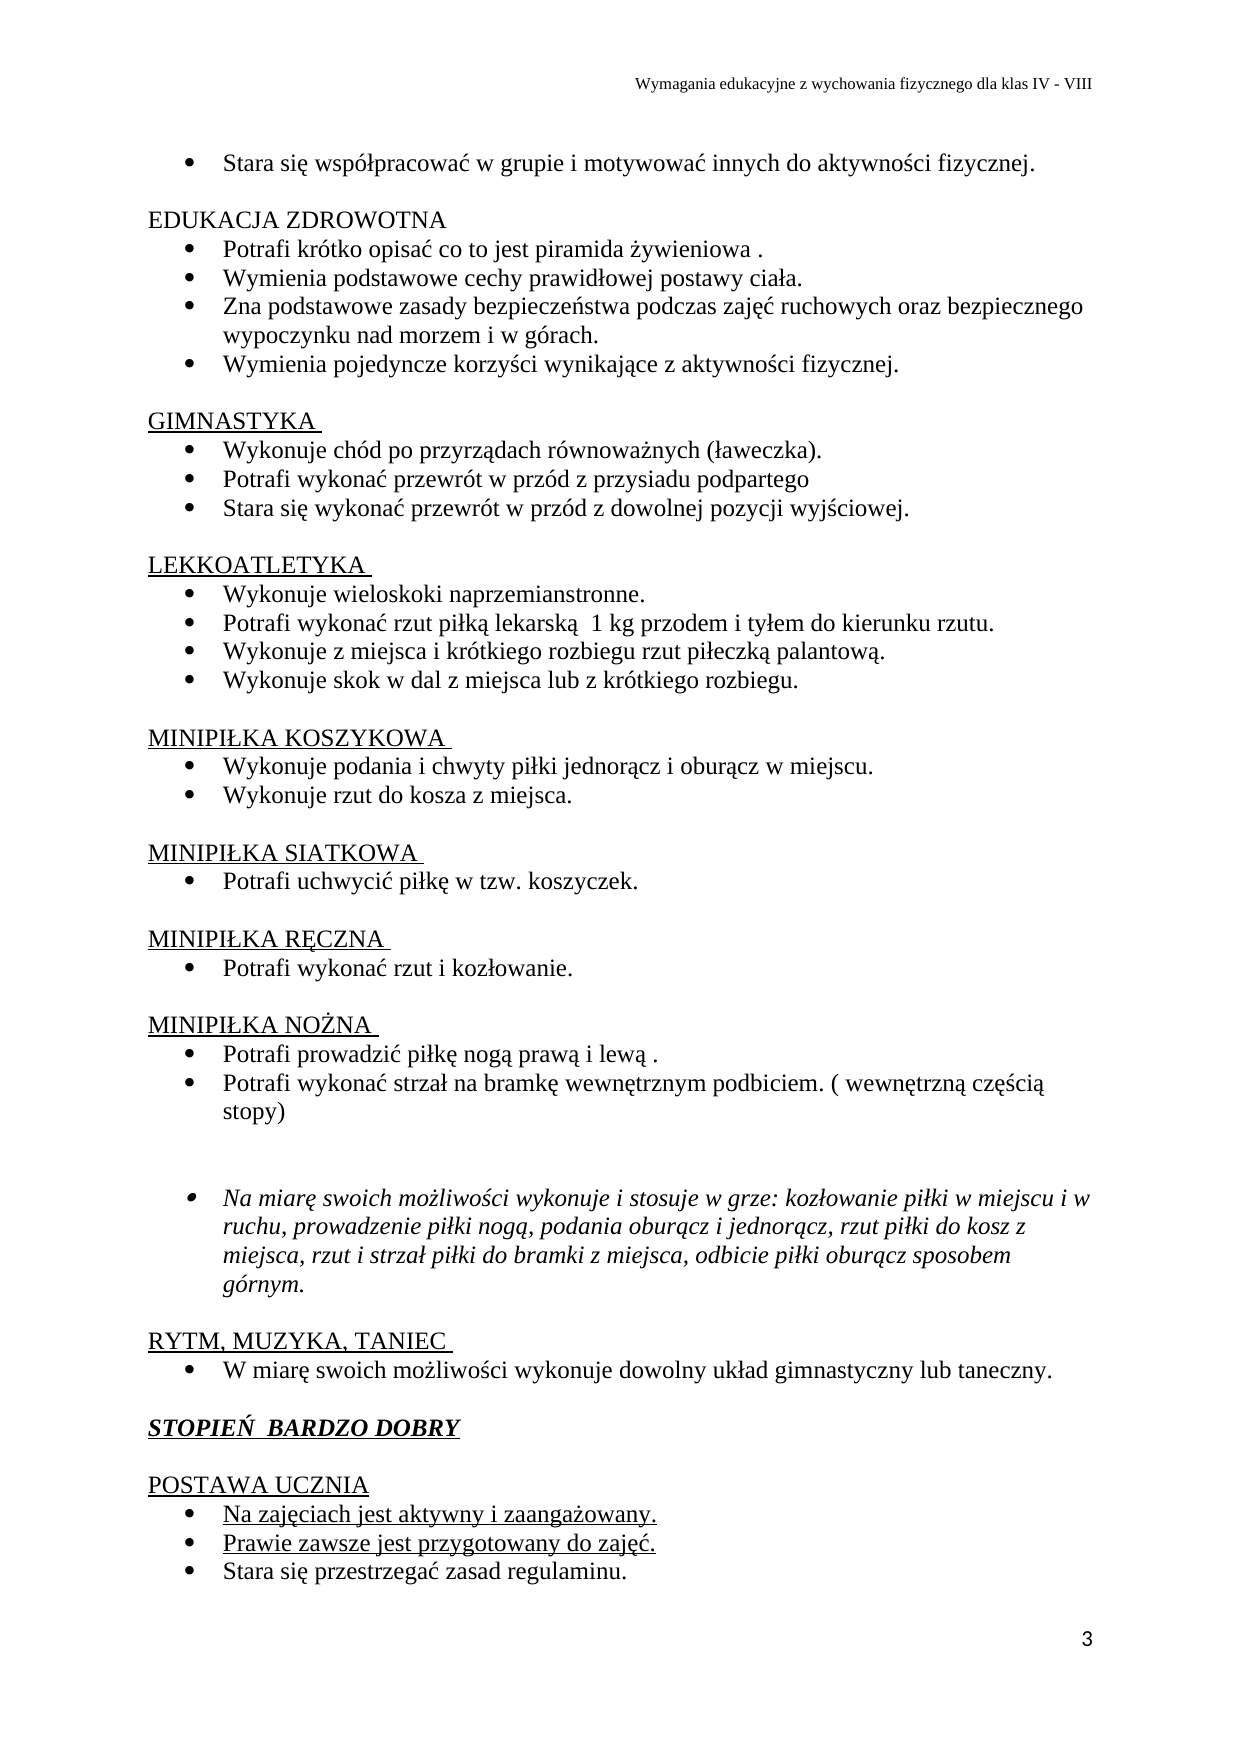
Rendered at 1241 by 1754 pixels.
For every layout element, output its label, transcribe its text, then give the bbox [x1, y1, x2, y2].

text MINIPIŁKA KOSZYKOWA [148, 723, 1093, 751]
list Potrafi wykonać strzał na bramkę wewnętrznym podbiciem. ( wewnętrzną częścią stopy) [185, 1068, 1093, 1125]
list Wymienia pojedyncze korzyści wynikające z aktywności fizycznej. [185, 349, 1093, 378]
list Na zajęciach jest aktywny i zaangażowany. [185, 1499, 1093, 1528]
text MINIPIŁKA NOŻNA [148, 1010, 1093, 1039]
text LEKKOATLETYKA [148, 550, 1093, 579]
list Potrafi wykonać rzut i kozłowanie. [185, 953, 1093, 981]
list Stara się współpracować w grupie i motywować innych do aktywności fizycznej. [185, 148, 1093, 176]
text GIMNASTYKA [148, 406, 1093, 435]
list Stara się przestrzegać zasad regulaminu. [185, 1556, 1093, 1585]
list Wykonuje skok w dal z miejsca lub z krótkiego rozbiegu. [185, 665, 1093, 694]
list Wykonuje chód po przyrządach równoważnych (ławeczka). [185, 435, 1093, 464]
list Na miarę swoich możliwości wykonuje i stosuje w grze: kozłowanie piłki w miejscu i w ruchu, prowadzenie piłki nogą, podania oburącz i jednorącz, rzut piłki do kosz z miejsca, rzut i strzał piłki do bramki z miejsca, odbicie piłki oburącz sposobem górnym. [185, 1183, 1093, 1298]
list Zna podstawowe zasady bezpieczeństwa podczas zajęć ruchowych oraz bezpiecznego wypoczynku nad morzem i w górach. [185, 291, 1093, 349]
list Potrafi wykonać przewrót w przód z przysiadu podpartego [185, 464, 1093, 493]
list Prawie zawsze jest przygotowany do zajęć. [185, 1528, 1093, 1556]
text STOPIEŃ BARDZO DOBRY [148, 1413, 1093, 1441]
list Potrafi wykonać rzut piłką lekarską 1 kg przodem i tyłem do kierunku rzutu. [185, 608, 1093, 636]
list Potrafi krótko opisać co to jest piramida żywieniowa . [185, 234, 1093, 263]
text EDUKACJA ZDROWOTNA [148, 205, 1093, 234]
text MINIPIŁKA RĘCZNA [148, 924, 1093, 953]
text MINIPIŁKA SIATKOWA [148, 838, 1093, 866]
list Potrafi prowadzić piłkę nogą prawą i lewą . [185, 1039, 1093, 1068]
text POSTAWA UCZNIA [148, 1470, 1093, 1499]
list Wykonuje z miejsca i krótkiego rozbiegu rzut piłeczką palantową. [185, 636, 1093, 665]
list Wymienia podstawowe cechy prawidłowej postawy ciała. [185, 263, 1093, 291]
list Potrafi uchwycić piłkę w tzw. koszyczek. [185, 866, 1093, 895]
text RYTM, MUZYKA, TANIEC [148, 1326, 1093, 1355]
list W miarę swoich możliwości wykonuje dowolny układ gimnastyczny lub taneczny. [185, 1355, 1093, 1384]
list Wykonuje wieloskoki naprzemianstronne. [185, 579, 1093, 608]
list Wykonuje podania i chwyty piłki jednorącz i oburącz w miejscu. [185, 751, 1093, 780]
list Wykonuje rzut do kosza z miejsca. [185, 780, 1093, 809]
list Stara się wykonać przewrót w przód z dowolnej pozycji wyjściowej. [185, 493, 1093, 521]
